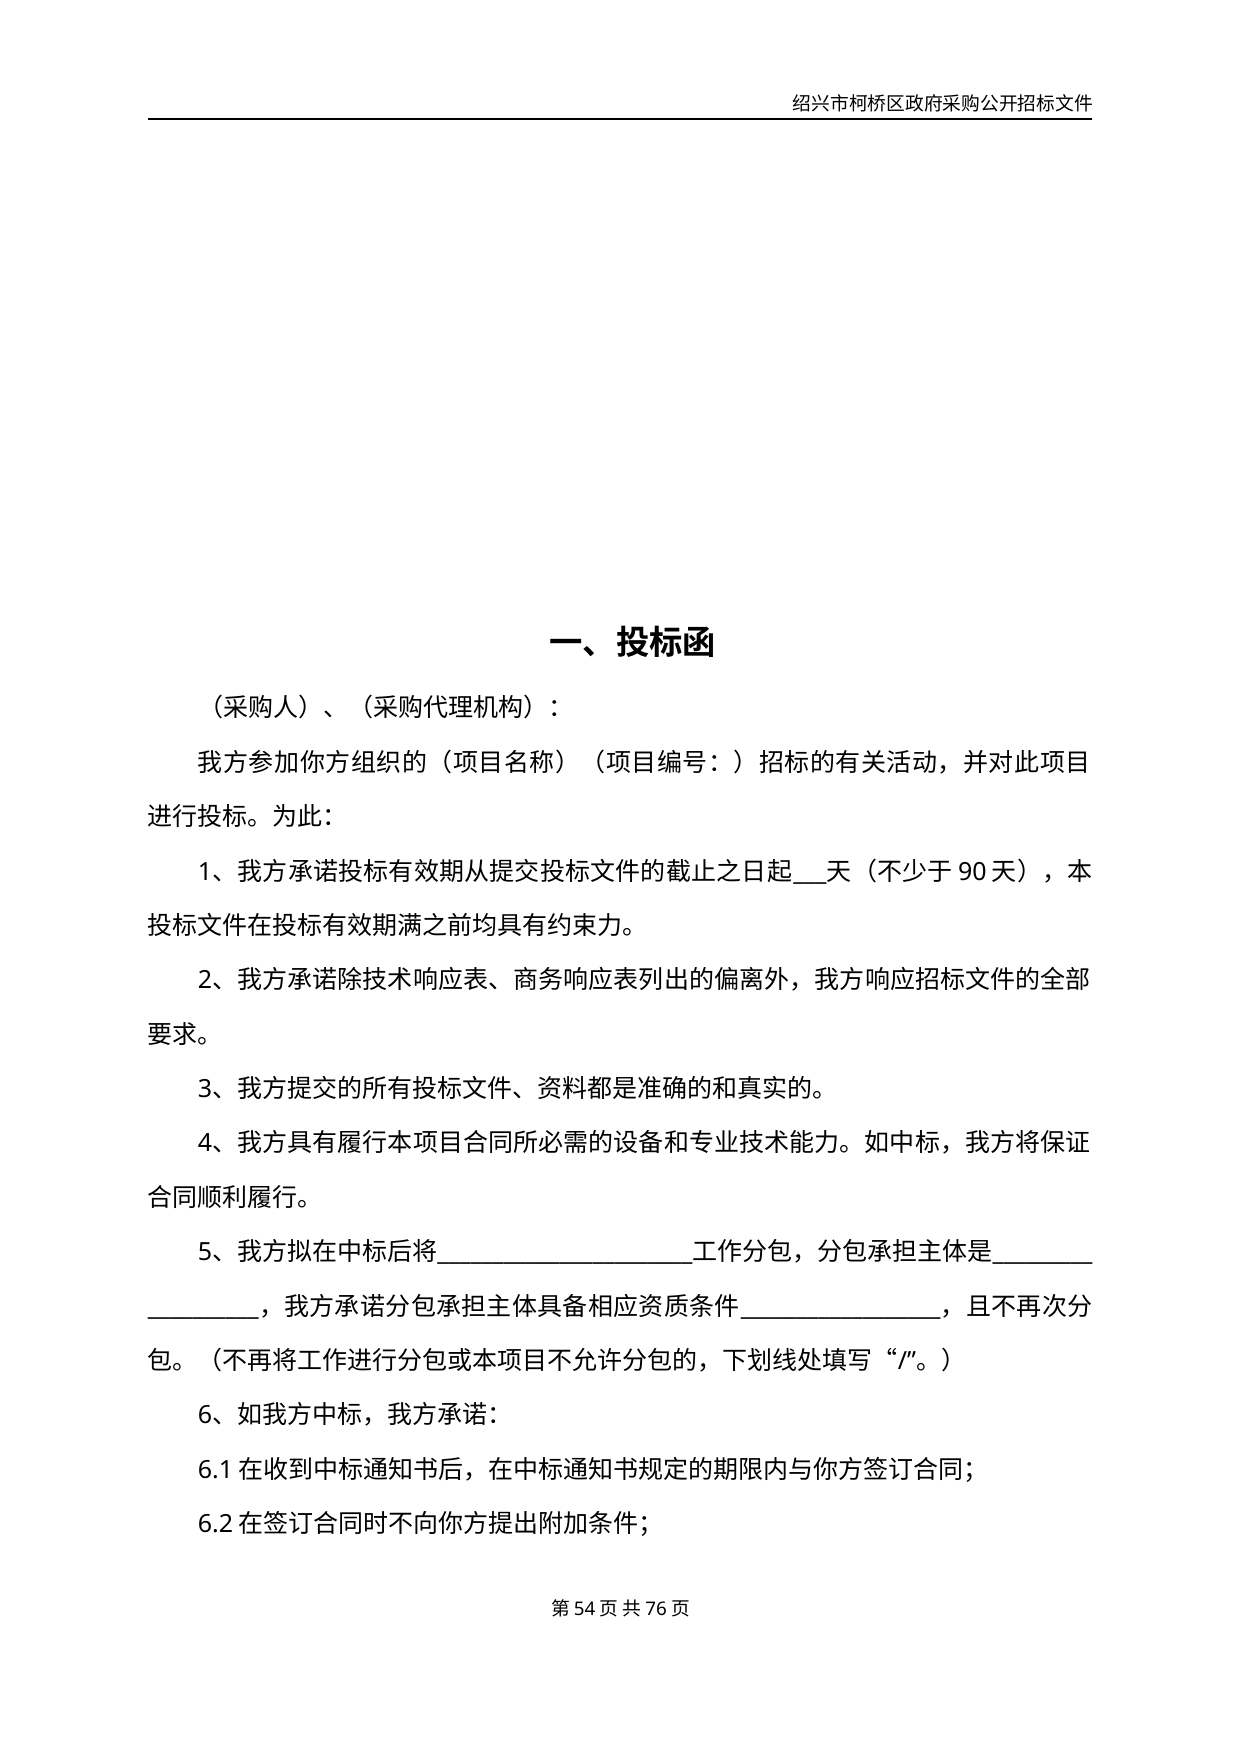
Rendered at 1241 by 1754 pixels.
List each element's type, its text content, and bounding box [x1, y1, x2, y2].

text 6.2在签订合同时不向你方提出附加条件； [148, 1503, 1092, 1540]
text 我方参加你方组织的（项目名称）（项目编号：）招标的有关活动，并对此项目进行投标。为此： [148, 742, 1092, 833]
text 3、我方提交的所有投标文件、资料都是准确的和真实的。 [148, 1068, 1092, 1105]
text 一、投标函 [148, 616, 1092, 664]
text 6、如我方中标，我方承诺： [148, 1395, 1092, 1431]
text 1、我方承诺投标有效期从提交投标文件的截止之日起___天（不少于90天），本投标文件在投标有效期满之前均具有约束力。 [148, 851, 1092, 942]
text 5、我方拟在中标后将_______________________工作分包，分包承担主体是___________________，我方承诺分包承担主体具备相应资质条件__________________，且不再次分包。（不再将工作进行分包或本项目不允许分包的，下划线处填写“/”。） [148, 1232, 1092, 1377]
text 2、我方承诺除技术响应表、商务响应表列出的偏离外，我方响应招标文件的全部要求。 [148, 960, 1092, 1050]
text 6.1在收到中标通知书后，在中标通知书规定的期限内与你方签订合同； [148, 1449, 1092, 1485]
text 4、我方具有履行本项目合同所必需的设备和专业技术能力。如中标，我方将保证合同顺利履行。 [148, 1123, 1092, 1213]
text （采购人）、（采购代理机构）： [148, 688, 1092, 724]
